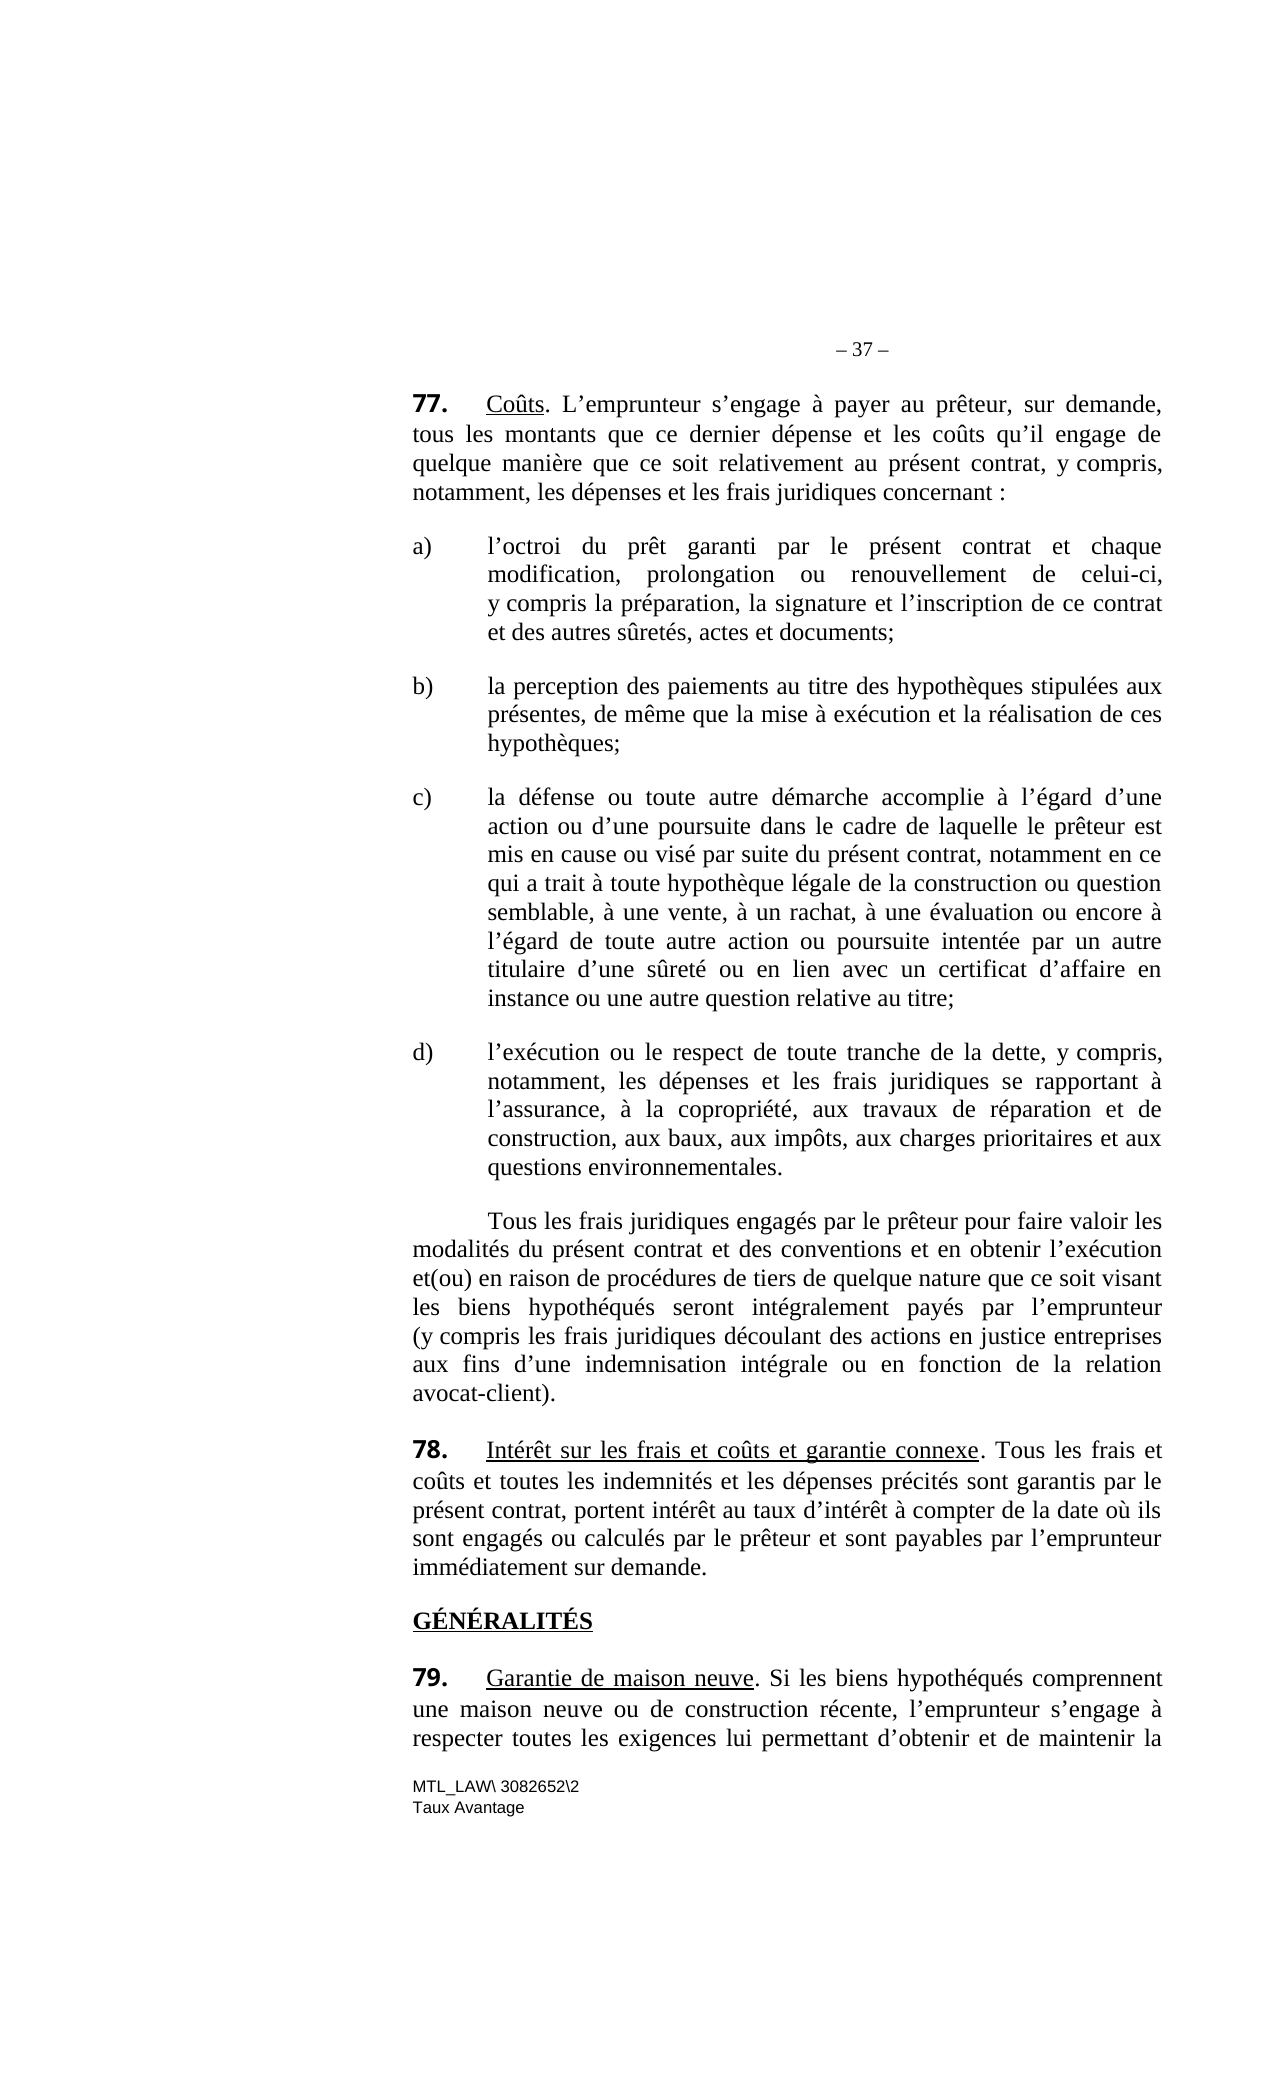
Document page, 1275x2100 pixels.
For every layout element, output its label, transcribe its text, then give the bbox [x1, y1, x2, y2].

subtitle la perception des paiements au titre des hypothèques stipulées aux présentes, de même que la mise à exécution et la réalisation de ces hypothèques; [412, 671, 1163, 757]
subtitle Coûts. L’emprunteur s’engage à payer au prêteur, sur demande, tous les montants que ce dernier dépense et les coûts qu’il engage de quelque manière que ce soit relativement au présent contrat, y compris, notamment, les dépenses et les frais juridiques concernant : [412, 385, 1163, 506]
text Tous les frais juridiques engagés par le prêteur pour faire valoir les modalités du présent contrat et des conventions et en obtenir l’exécution et(ou) en raison de procédures de tiers de quelque nature que ce soit visant les biens hypothéqués seront intégralement payés par l’emprunteur (y compris les frais juridiques découlant des actions en justice entreprises aux fins d’une indemnisation intégrale ou en fonction de la relation avocat-client). [412, 1206, 1163, 1407]
subtitle Intérêt sur les frais et coûts et garantie connexe. Tous les frais et coûts et toutes les indemnités et les dépenses précités sont garantis par le présent contrat, portent intérêt au taux d’intérêt à compter de la date où ils sont engagés ou calculés par le prêteur et sont payables par l’emprunteur immédiatement sur demande. [412, 1432, 1163, 1581]
subtitle l’exécution ou le respect de toute tranche de la dette, y compris, notamment, les dépenses et les frais juridiques se rapportant à l’assurance, à la copropriété, aux travaux de réparation et de construction, aux baux, aux impôts, aux charges prioritaires et aux questions environnementales. [412, 1037, 1163, 1181]
subtitle l’octroi du prêt garanti par le présent contrat et chaque modification, prolongation ou renouvellement de celui-ci, y compris la préparation, la signature et l’inscription de ce contrat et des autres sûretés, actes et documents; [412, 531, 1163, 646]
subtitle la défense ou toute autre démarche accomplie à l’égard d’une action ou d’une poursuite dans le cadre de laquelle le prêteur est mis en cause ou visé par suite du présent contrat, notamment en ce qui a trait à toute hypothèque légale de la construction ou question semblable, à une vente, à un rachat, à une évaluation ou encore à l’égard de toute autre action ou poursuite intentée par un autre titulaire d’une sûreté ou en lien avec un certificat d’affaire en instance ou une autre question relative au titre; [412, 782, 1163, 1012]
title GÉNÉRALITÉS [412, 1606, 1163, 1635]
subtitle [412, 1660, 1163, 1751]
